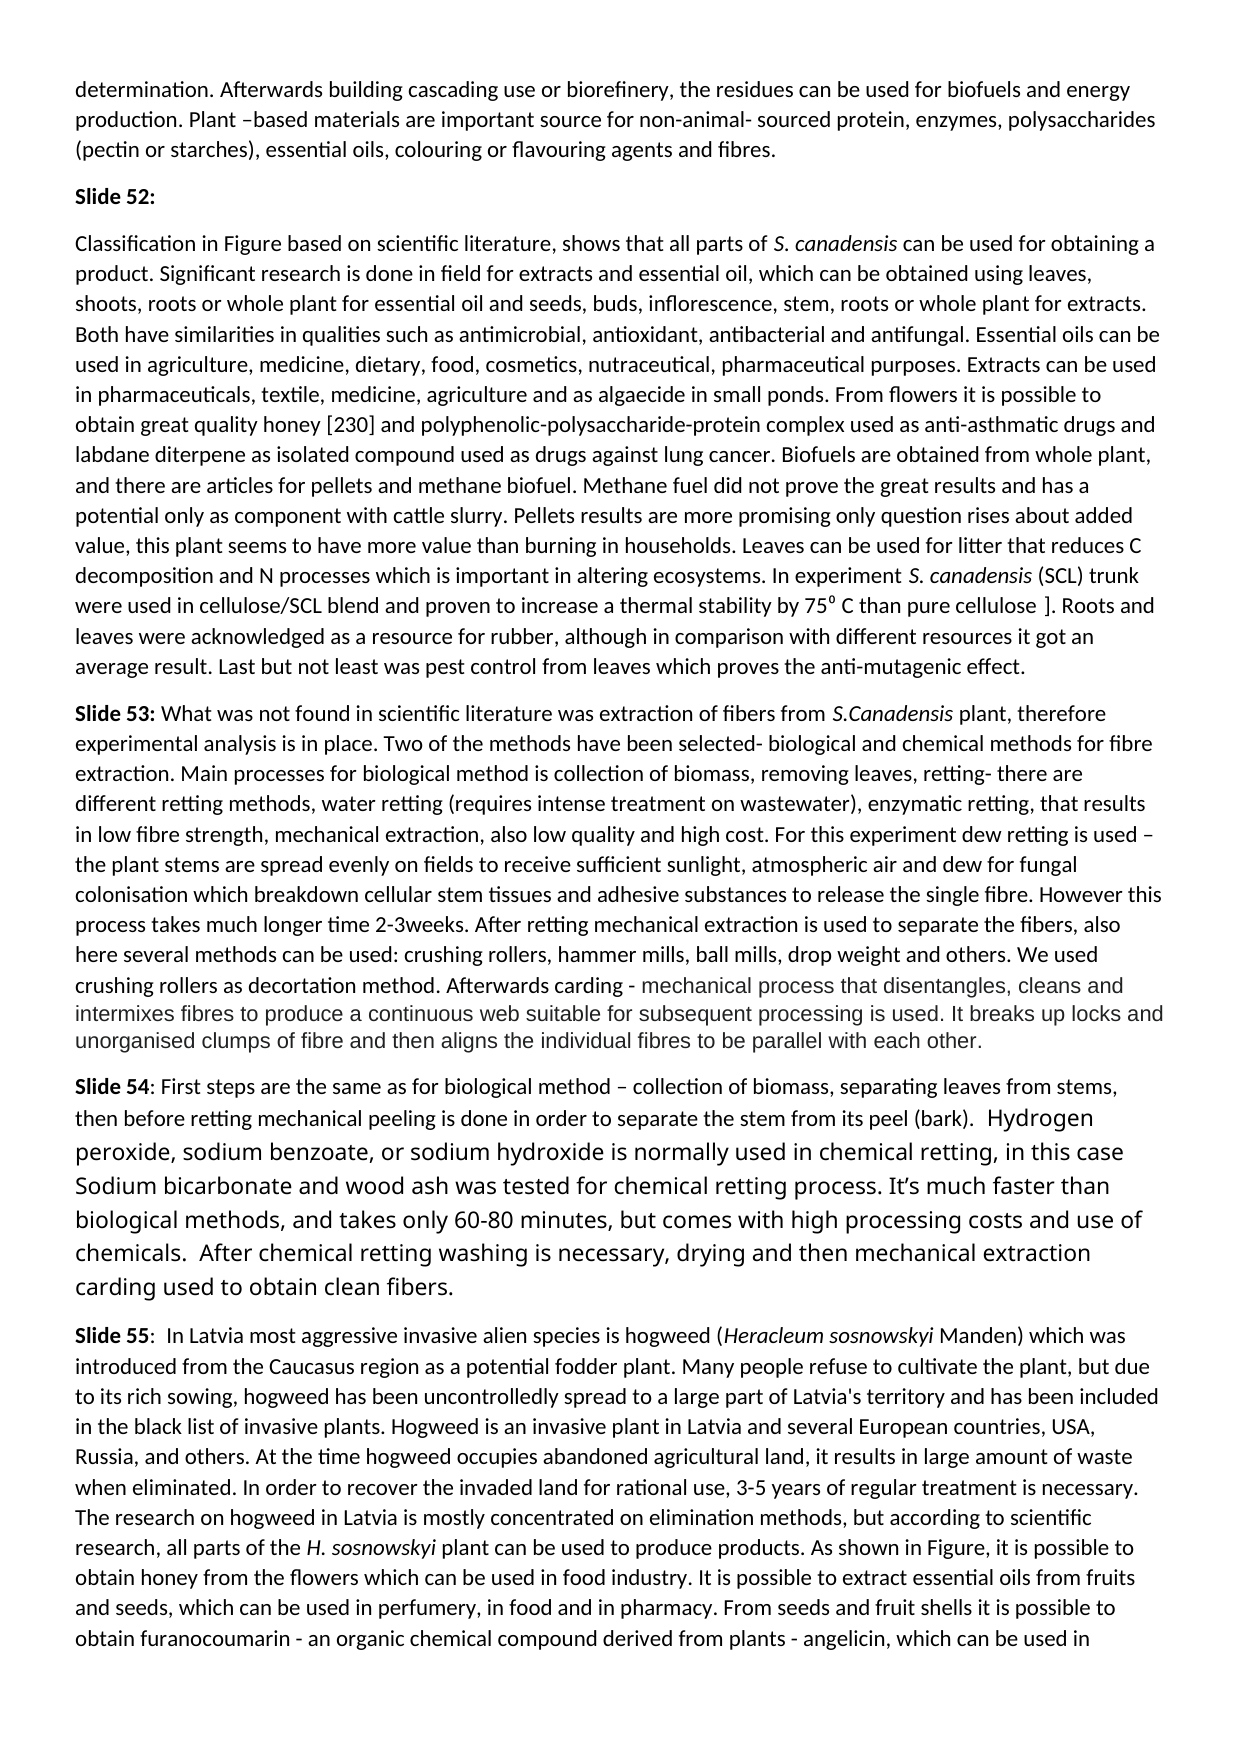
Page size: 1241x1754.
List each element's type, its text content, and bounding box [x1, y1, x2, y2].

text Slide 52: [75, 182, 1165, 210]
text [75, 75, 1165, 163]
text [75, 1322, 1165, 1652]
text Slide 54: First steps are the same as for biological method – collection of biomass, separating leaves from stems, then before retting mechanical peeling is done in order to separate the stem from its peel (bark). Hydrogen peroxide, sodium benzoate, or sodium hydroxide is normally used in chemical retting, in this case Sodium bicarbonate and wood ash was tested for chemical retting process. It’s much faster than biological methods, and takes only 60-80 minutes, but comes with high processing costs and use of chemicals. After chemical retting washing is necessary, drying and then mechanical extraction carding used to obtain clean fibers. [75, 1072, 1165, 1302]
text Slide 53: What was not found in scientific literature was extraction of fibers from S.Canadensis plant, therefore experimental analysis is in place. Two of the methods have been selected- biological and chemical methods for fibre extraction. Main processes for biological method is collection of biomass, removing leaves, retting- there are different retting methods, water retting (requires intense treatment on wastewater), enzymatic retting, that results in low fibre strength, mechanical extraction, also low quality and high cost. For this experiment dew retting is used – the plant stems are spread evenly on fields to receive sufficient sunlight, atmospheric air and dew for fungal colonisation which breakdown cellular stem tissues and adhesive substances to release the single fibre. However this process takes much longer time 2-3weeks. After retting mechanical extraction is used to separate the fibers, also here several methods can be used: crushing rollers, hammer mills, ball mills, drop weight and others. We used crushing rollers as decortation method. Afterwards carding - mechanical process that disentangles, cleans and intermixes fibres to produce a continuous web suitable for subsequent processing is used. It breaks up locks and unorganised clumps of fibre and then aligns the individual fibres to be parallel with each other. [75, 699, 1165, 1001]
text Classification in Figure based on scientific literature, shows that all parts of S. canadensis can be used for obtaining a product. Significant research is done in field for extracts and essential oil, which can be obtained using leaves, shoots, roots or whole plant for essential oil and seeds, buds, inflorescence, stem, roots or whole plant for extracts. Both have similarities in qualities such as antimicrobial, antioxidant, antibacterial and antifungal. Essential oils can be used in agriculture, medicine, dietary, food, cosmetics, nutraceutical, pharmaceutical purposes. Extracts can be used in pharmaceuticals, textile, medicine, agriculture and as algaecide in small ponds. From flowers it is possible to obtain great quality honey [230] and polyphenolic-polysaccharide-protein complex used as anti-asthmatic drugs and labdane diterpene as isolated compound used as drugs against lung cancer. Biofuels are obtained from whole plant, and there are articles for pellets and methane biofuel. Methane fuel did not prove the great results and has a potential only as component with cattle slurry. Pellets results are more promising only question rises about added value, this plant seems to have more value than burning in households. Leaves can be used for litter that reduces C decomposition and N processes which is important in altering ecosystems. In experiment S. canadensis (SCL) trunk were used in cellulose/SCL blend and proven to increase a thermal stability by 75⁰ C than pure cellulose ]. Roots and leaves were acknowledged as a resource for rubber, although in comparison with different resources it got an average result. Last but not least was pest control from leaves which proves the anti-mutagenic effect. [75, 229, 1165, 680]
